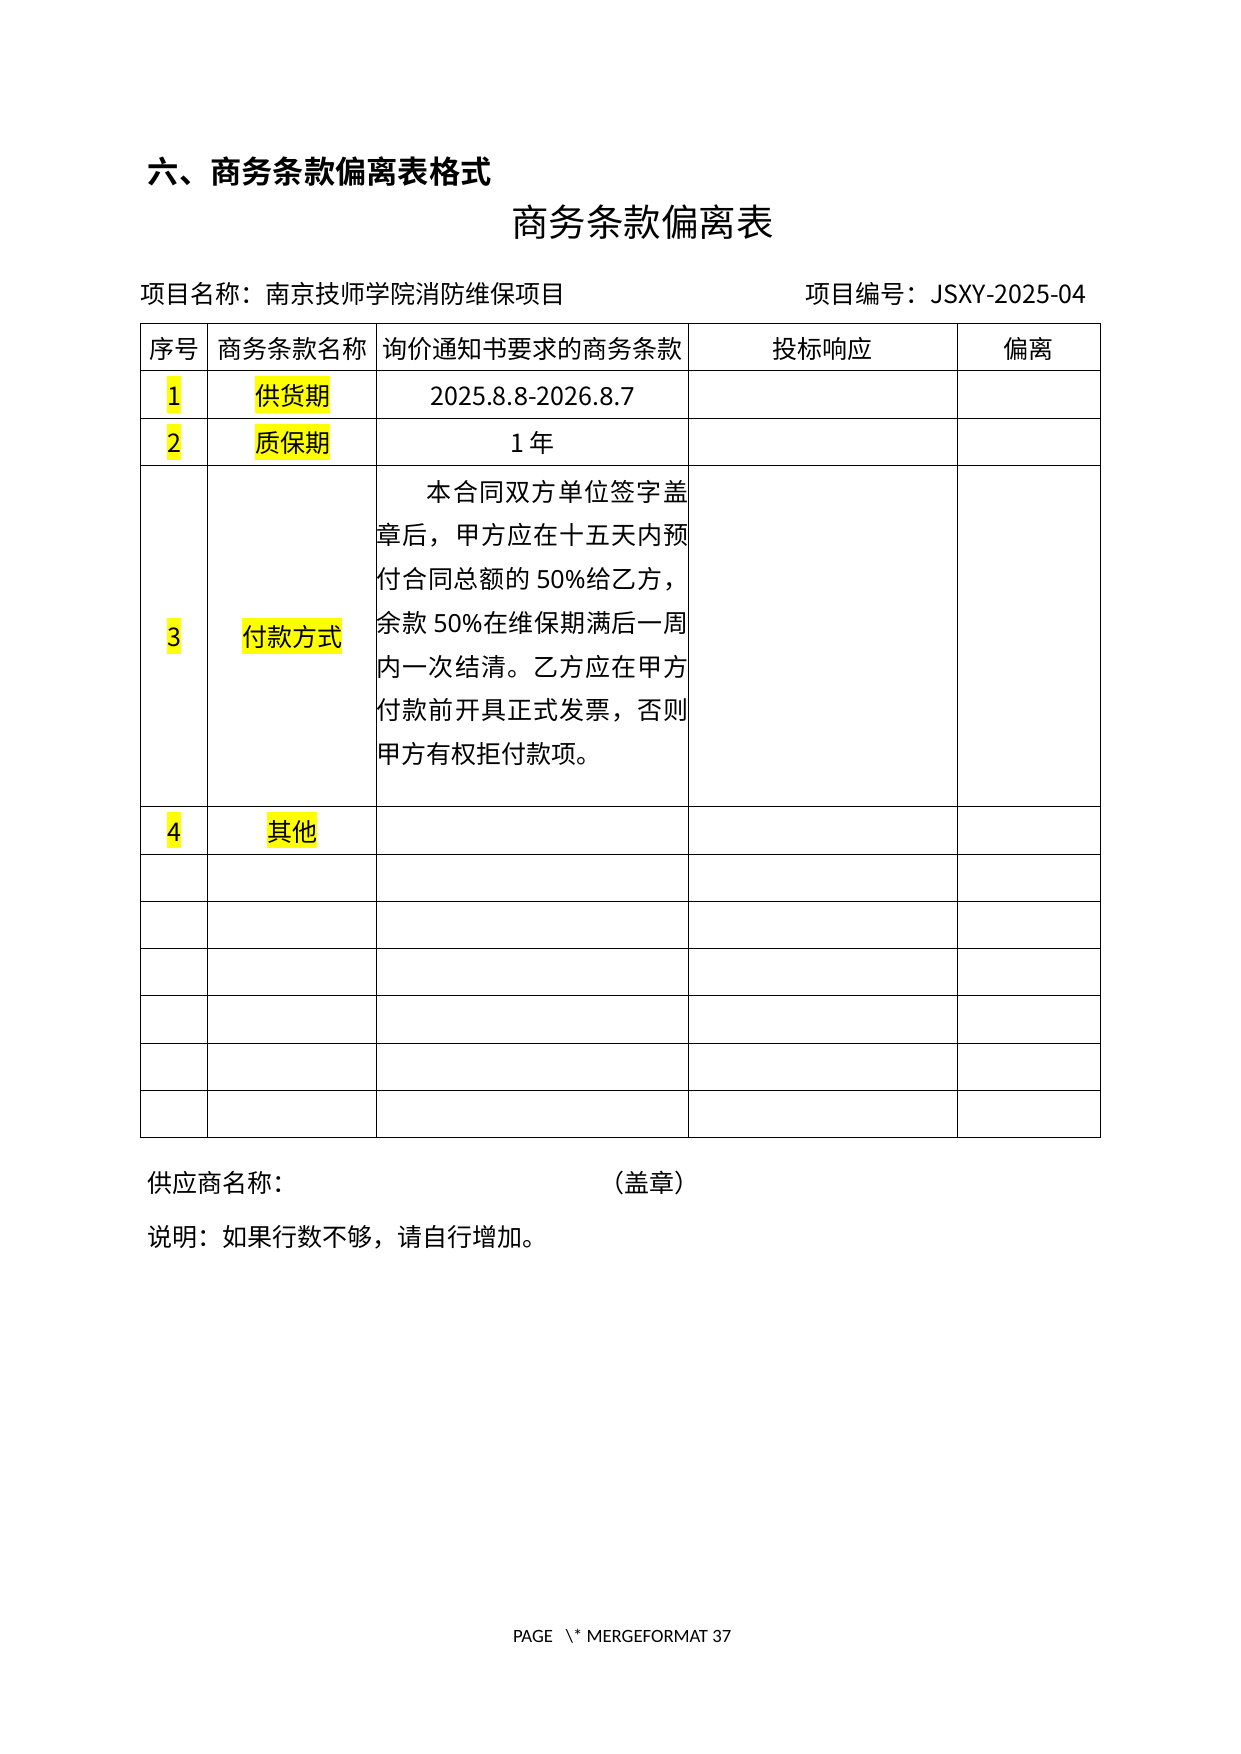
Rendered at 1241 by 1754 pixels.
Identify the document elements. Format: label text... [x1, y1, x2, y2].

text 供应商名称： （盖章） [148, 1163, 1092, 1199]
table_cell [141, 949, 207, 995]
table_cell [141, 1044, 207, 1090]
table_cell [141, 996, 207, 1043]
table_cell [377, 855, 688, 901]
table_cell [689, 855, 957, 901]
table_cell 4 [141, 807, 207, 853]
table_cell 商务条款名称 [208, 324, 376, 370]
table_cell 询价通知书要求的商务条款 [377, 324, 688, 370]
text 商务条款偏离表 [191, 193, 1092, 247]
table_cell [958, 466, 1100, 806]
table_cell [377, 807, 688, 853]
table_cell [377, 1091, 688, 1137]
table_cell 付款方式 [208, 466, 376, 806]
table_cell [958, 807, 1100, 853]
table_cell [208, 1091, 376, 1137]
table_cell 其他 [208, 807, 376, 853]
table_cell [958, 1091, 1100, 1137]
table_cell [689, 996, 957, 1043]
table_cell 2 [141, 419, 207, 465]
table_cell [141, 902, 207, 948]
table_cell [141, 1091, 207, 1137]
table_cell [208, 996, 376, 1043]
table_cell [958, 1044, 1100, 1090]
table_cell [689, 949, 957, 995]
table_cell [377, 996, 688, 1043]
table_cell 质保期 [208, 419, 376, 465]
text 六、商务条款偏离表格式 [148, 148, 1092, 193]
table_cell [689, 466, 957, 806]
table_cell [689, 419, 957, 465]
table_cell [958, 419, 1100, 465]
table_cell [958, 949, 1100, 995]
table_cell [689, 902, 957, 948]
table_cell [208, 902, 376, 948]
table_cell 偏离 [958, 324, 1100, 370]
table_cell 1 [141, 371, 207, 418]
table_cell [689, 371, 957, 418]
text 说明：如果行数不够，请自行增加。 [148, 1218, 1092, 1254]
table_cell [141, 855, 207, 901]
table_cell 序号 [141, 324, 207, 370]
table_cell [689, 1044, 957, 1090]
table_cell [958, 855, 1100, 901]
table_cell [208, 949, 376, 995]
table_cell 供货期 [208, 371, 376, 418]
table_cell [689, 1091, 957, 1137]
table_cell 3 [141, 466, 207, 806]
table_header 项目编号：JSXY-2025-04 [805, 274, 1100, 323]
table_cell 1年 [377, 419, 688, 465]
table_cell [208, 855, 376, 901]
table_cell 投标响应 [689, 324, 957, 370]
table_cell [689, 807, 957, 853]
table_header 项目名称：南京技师学院消防维保项目 [140, 274, 805, 323]
table_cell [958, 996, 1100, 1043]
table_cell [958, 371, 1100, 418]
table_cell 本合同双方单位签字盖章后，甲方应在十五天内预付合同总额的50%给乙方，余款50%在维保期满后一周内一次结清。乙方应在甲方付款前开具正式发票，否则甲方有权拒付款项。 [377, 466, 688, 806]
table_cell [377, 949, 688, 995]
table_cell [958, 902, 1100, 948]
table_cell [377, 902, 688, 948]
table_cell [377, 1044, 688, 1090]
table_cell 2025.8.8-2026.8.7 [377, 371, 688, 418]
table_cell [208, 1044, 376, 1090]
